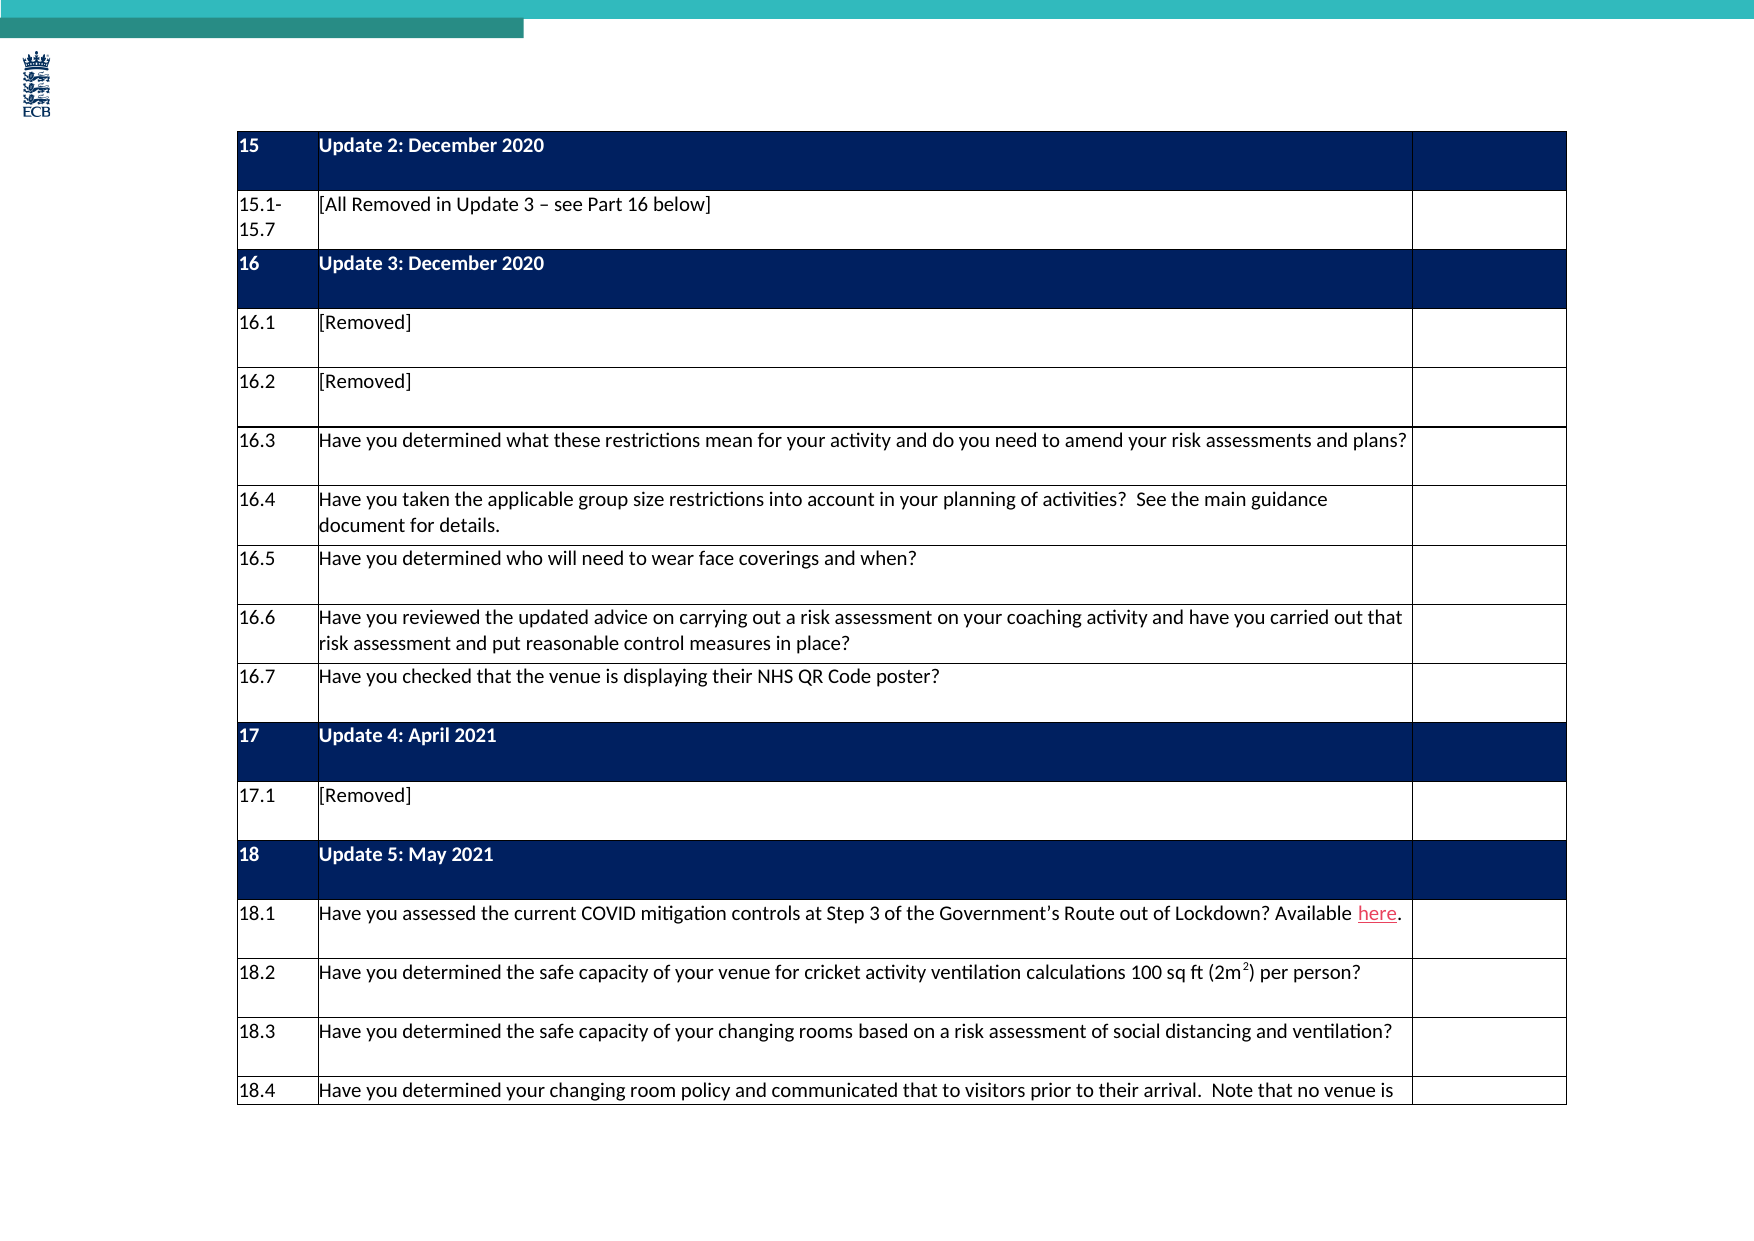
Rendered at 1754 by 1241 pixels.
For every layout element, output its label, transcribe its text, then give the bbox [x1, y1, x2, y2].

table_cell 16.1 [238, 309, 318, 367]
table_cell 16.3 [238, 428, 318, 485]
table_cell [1413, 900, 1566, 958]
table_cell 16.5 [238, 546, 318, 603]
table_cell 16.2 [238, 368, 318, 426]
table_cell [1413, 428, 1566, 485]
table_cell [1413, 841, 1566, 899]
table_cell 18.1 [238, 900, 318, 958]
table_cell 18.4 [238, 1077, 318, 1104]
table_cell [Removed] [319, 782, 1412, 840]
table_cell [1413, 1077, 1566, 1104]
table_cell 16.4 [238, 486, 318, 544]
table_cell Update 5: May 2021 [319, 841, 1412, 899]
table_header 15 [238, 132, 318, 190]
table_cell [1413, 1018, 1566, 1076]
table_cell Have you determined the safe capacity of your venue for cricket activity ventilation calculations 100 sq ft (2m2) per person? [319, 959, 1412, 1017]
table_cell [1413, 546, 1566, 603]
table_cell 17.1 [238, 782, 318, 840]
table_cell [All Removed in Update 3 – see Part 16 below] [319, 191, 1412, 249]
table_cell [Removed] [319, 309, 1412, 367]
table_cell [1413, 250, 1566, 308]
table_header [1413, 132, 1566, 190]
table_cell [1413, 309, 1566, 367]
table_cell [1413, 486, 1566, 544]
table_header Update 2: December 2020 [319, 132, 1412, 190]
table_cell 18.3 [238, 1018, 318, 1076]
table_cell [1413, 191, 1566, 249]
table_cell Have you determined who will need to wear face coverings and when? [319, 546, 1412, 603]
table_cell 16.6 [238, 605, 318, 663]
table_cell [1413, 782, 1566, 840]
table_cell [1413, 959, 1566, 1017]
table_cell Have you determined the safe capacity of your changing rooms based on a risk assessment of social distancing and ventilation? [319, 1018, 1412, 1076]
table_cell 17 [238, 723, 318, 781]
table_cell 16.7 [238, 664, 318, 722]
table_cell [1413, 664, 1566, 722]
table_cell Have you determined what these restrictions mean for your activity and do you need to amend your risk assessments and plans? [319, 428, 1412, 485]
table_cell 16 [238, 250, 318, 308]
table_cell [1413, 605, 1566, 663]
table_cell Update 4: April 2021 [319, 723, 1412, 781]
picture [22, 51, 51, 117]
table_cell Have you reviewed the updated advice on carrying out a risk assessment on your coaching activity and have you carried out that risk assessment and put reasonable control measures in place? [319, 605, 1412, 663]
table_cell Have you taken the applicable group size restrictions into account in your planning of activities? See the main guidance document for details. [319, 486, 1412, 544]
table_cell [1413, 368, 1566, 426]
table_cell [Removed] [319, 368, 1412, 426]
table_cell 18.2 [238, 959, 318, 1017]
table_cell Have you assessed the current COVID mitigation controls at Step 3 of the Government’s Route out of Lockdown? Available here. [319, 900, 1412, 958]
table_cell [1413, 723, 1566, 781]
table_cell 18 [238, 841, 318, 899]
table_cell 15.1-15.7 [238, 191, 318, 249]
table_cell Have you checked that the venue is displaying their NHS QR Code poster? [319, 664, 1412, 722]
table_cell Update 3: December 2020 [319, 250, 1412, 308]
